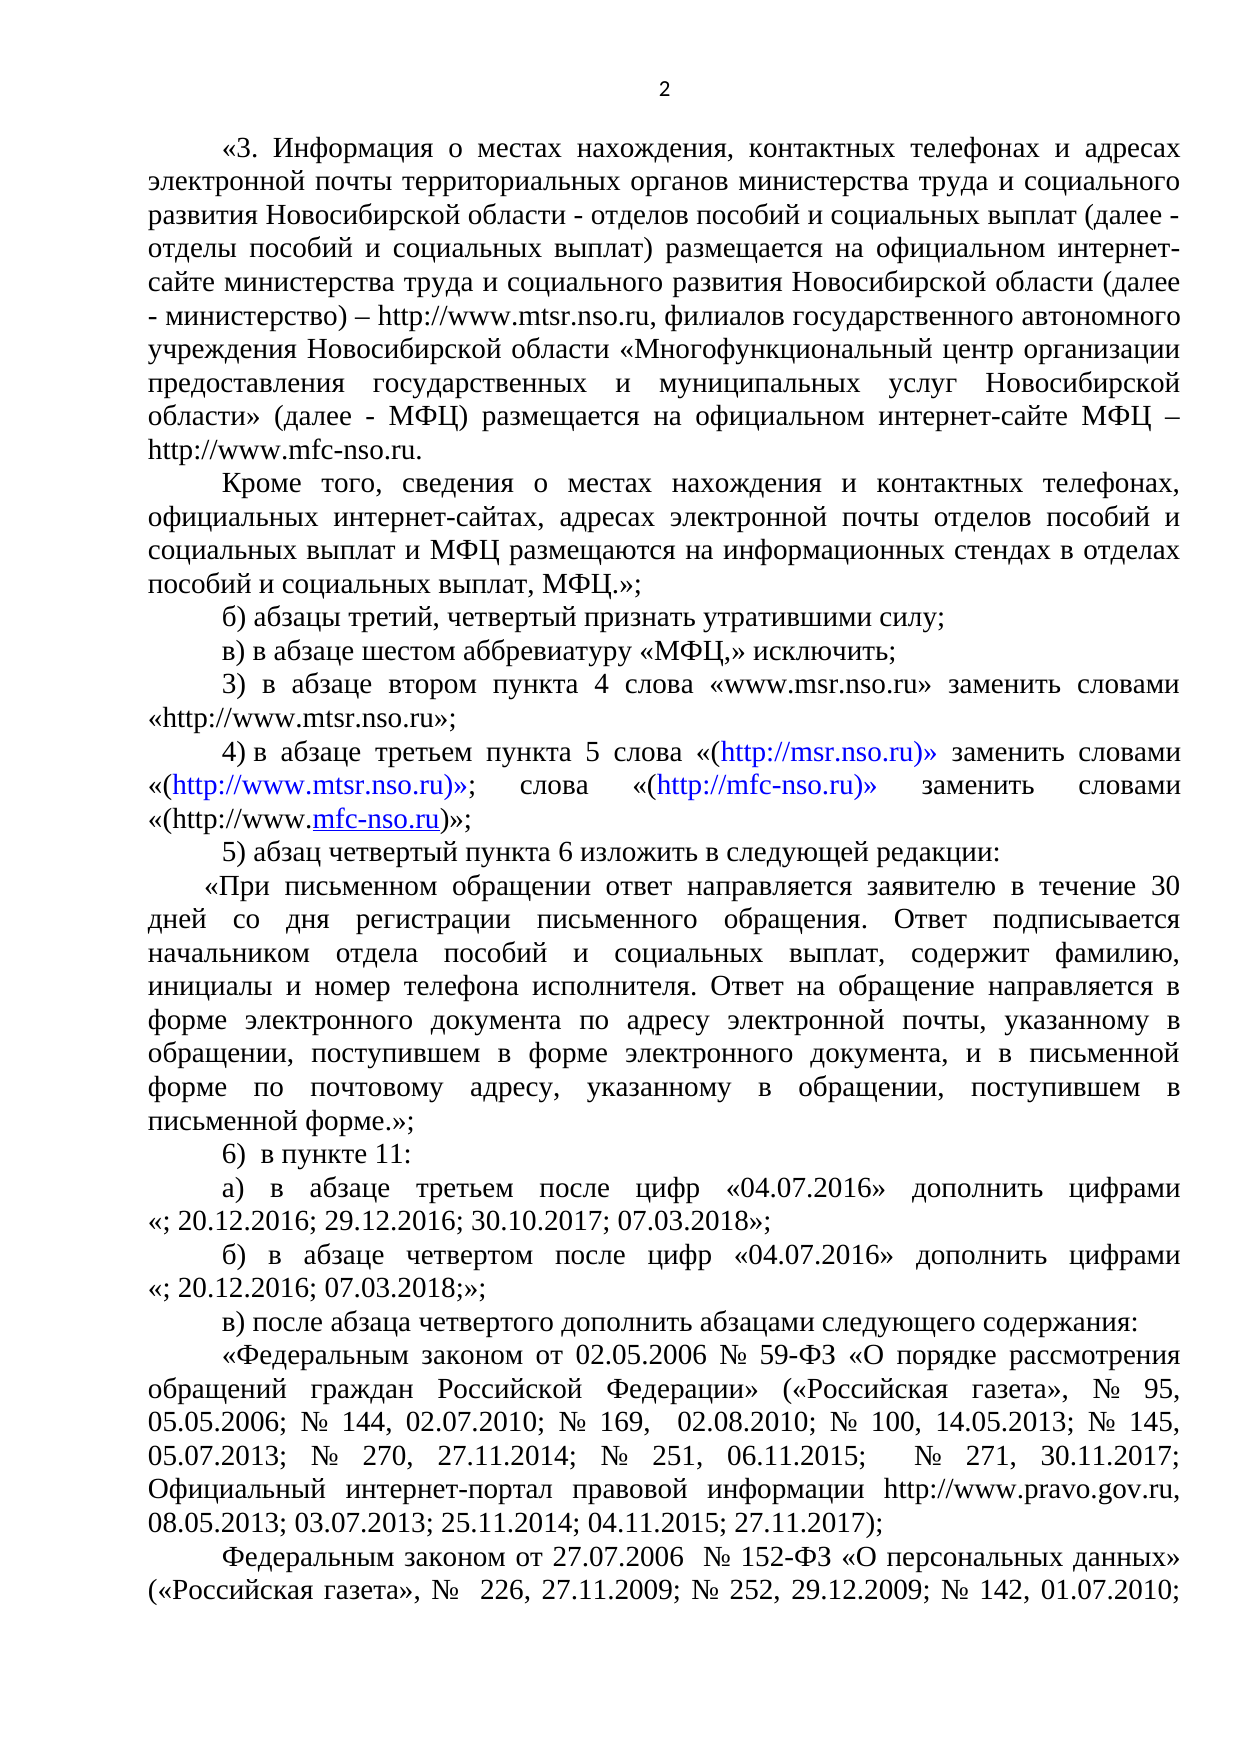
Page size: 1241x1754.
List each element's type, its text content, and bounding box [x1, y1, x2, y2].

text б) в абзаце четвертом после цифр «04.07.2016» дополнить цифрами «; 20.12.2016; 07.03.2018;»; [148, 1237, 1181, 1304]
text 6) в пункте 11: [148, 1136, 1181, 1170]
text 3) в абзаце втором пункта 4 слова «www.msr.nso.ru» заменить словами «http://www.mtsr.nso.ru»; [148, 667, 1181, 734]
text 4) в абзаце третьем пункта 5 слова «(http://msr.nso.ru)» заменить словами «(http://www.mtsr.nso.ru)»; слова «(http://mfc-nso.ru)» заменить словами «(http://www.mfc-nso.ru)»; [148, 734, 1181, 834]
text а) в абзаце третьем после цифр «04.07.2016» дополнить цифрами «; 20.12.2016; 29.12.2016; 30.10.2017; 07.03.2018»; [148, 1170, 1181, 1237]
text Кроме того, сведения о местах нахождения и контактных телефонах, официальных интернет-сайтах, адресах электронной почты отделов пособий и социальных выплат и МФЦ размещаются на информационных стендах в отделах пособий и социальных выплат, МФЦ.»; [148, 465, 1181, 599]
text «При письменном обращении ответ направляется заявителю в течение 30 дней со дня регистрации письменного обращения. Ответ подписывается начальником отдела пособий и социальных выплат, содержит фамилию, инициалы и номер телефона исполнителя. Ответ на обращение направляется в форме электронного документа по адресу электронной почты, указанному в обращении, поступившем в форме электронного документа, и в письменной форме по почтовому адресу, указанному в обращении, поступившем в письменной форме.»; [148, 868, 1181, 1136]
text «Федеральным законом от 02.05.2006 № 59-ФЗ «О порядке рассмотрения обращений граждан Российской Федерации» («Российская газета», № 95, 05.05.2006; № 144, 02.07.2010; № 169, 02.08.2010; № 100, 14.05.2013; № 145, 05.07.2013; № 270, 27.11.2014; № 251, 06.11.2015; № 271, 30.11.2017; Официальный интернет-портал правовой информации http://www.pravo.gov.ru, 08.05.2013; 03.07.2013; 25.11.2014; 04.11.2015; 27.11.2017); [148, 1337, 1181, 1539]
text 5) абзац четвертый пункта 6 изложить в следующей редакции: [148, 834, 1181, 868]
text в) в абзаце шестом аббревиатуру «МФЦ,» исключить; [148, 633, 1181, 667]
text «3. Информация о местах нахождения, контактных телефонах и адресах электронной почты территориальных органов министерства труда и социального развития Новосибирской области - отделов пособий и социальных выплат (далее - отделы пособий и социальных выплат) размещается на официальном интернет-сайте министерства труда и социального развития Новосибирской области (далее - министерство) – http://www.mtsr.nso.ru, филиалов государственного автономного учреждения Новосибирской области «Многофункциональный центр организации предоставления государственных и муниципальных услуг Новосибирской области» (далее - МФЦ) размещается на официальном интернет-сайте МФЦ – http://www.mfc-nso.ru. [148, 130, 1181, 465]
text б) абзацы третий, четвертый признать утратившими силу; [148, 599, 1181, 633]
text в) после абзаца четвертого дополнить абзацами следующего содержания: [148, 1304, 1181, 1337]
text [148, 1539, 1181, 1606]
